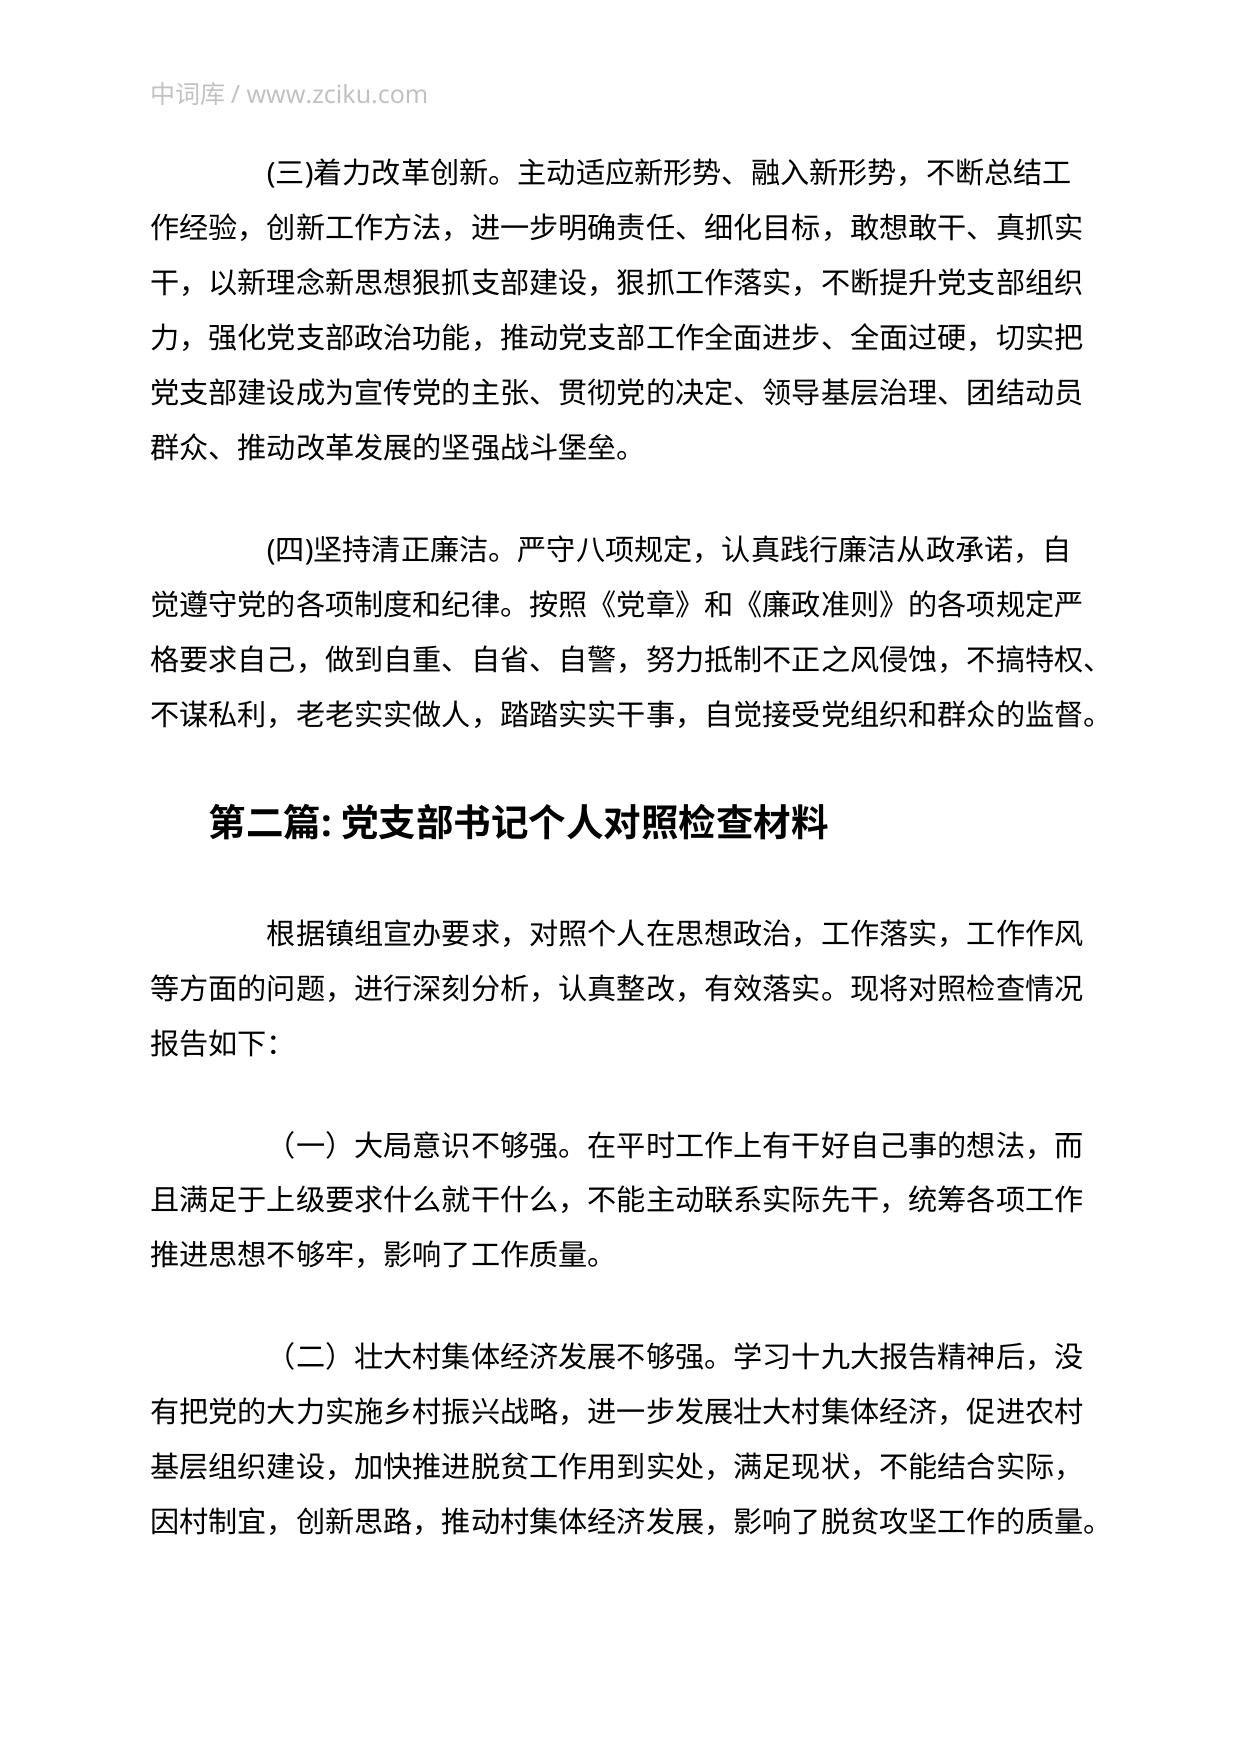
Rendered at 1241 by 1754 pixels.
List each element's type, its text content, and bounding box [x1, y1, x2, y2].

text （一）大局意识不够强。在平时工作上有干好自己事的想法，而且满足于上级要求什么就干什么，不能主动联系实际先干，统筹各项工作推进思想不够牢，影响了工作质量。 [150, 1122, 1090, 1274]
text (四)坚持清正廉洁。严守八项规定，认真践行廉洁从政承诺，自觉遵守党的各项制度和纪律。按照《党章》和《廉政准则》的各项规定严格要求自己，做到自重、自省、自警，努力抵制不正之风侵蚀，不搞特权、不谋私利，老老实实做人，踏踏实实干事，自觉接受党组织和群众的监督。 [150, 526, 1090, 733]
text （二）壮大村集体经济发展不够强。学习十九大报告精神后，没有把党的大力实施乡村振兴战略，进一步发展壮大村集体经济，促进农村基层组织建设，加快推进脱贫工作用到实处，满足现状，不能结合实际，因村制宜，创新思路，推动村集体经济发展，影响了脱贫攻坚工作的质量。 [150, 1334, 1090, 1541]
text (三)着力改革创新。主动适应新形势、融入新形势，不断总结工作经验，创新工作方法，进一步明确责任、细化目标，敢想敢干、真抓实干，以新理念新思想狠抓支部建设，狠抓工作落实，不断提升党支部组织力，强化党支部政治功能，推动党支部工作全面进步、全面过硬，切实把党支部建设成为宣传党的主张、贯彻党的决定、领导基层治理、团结动员群众、推动改革发展的坚强战斗堡垒。 [150, 150, 1090, 467]
text 第二篇: 党支部书记个人对照检查材料 [150, 793, 1090, 847]
text 根据镇组宣办要求，对照个人在思想政治，工作落实，工作作风等方面的问题，进行深刻分析，认真整改，有效落实。现将对照检查情况报告如下： [150, 911, 1090, 1063]
